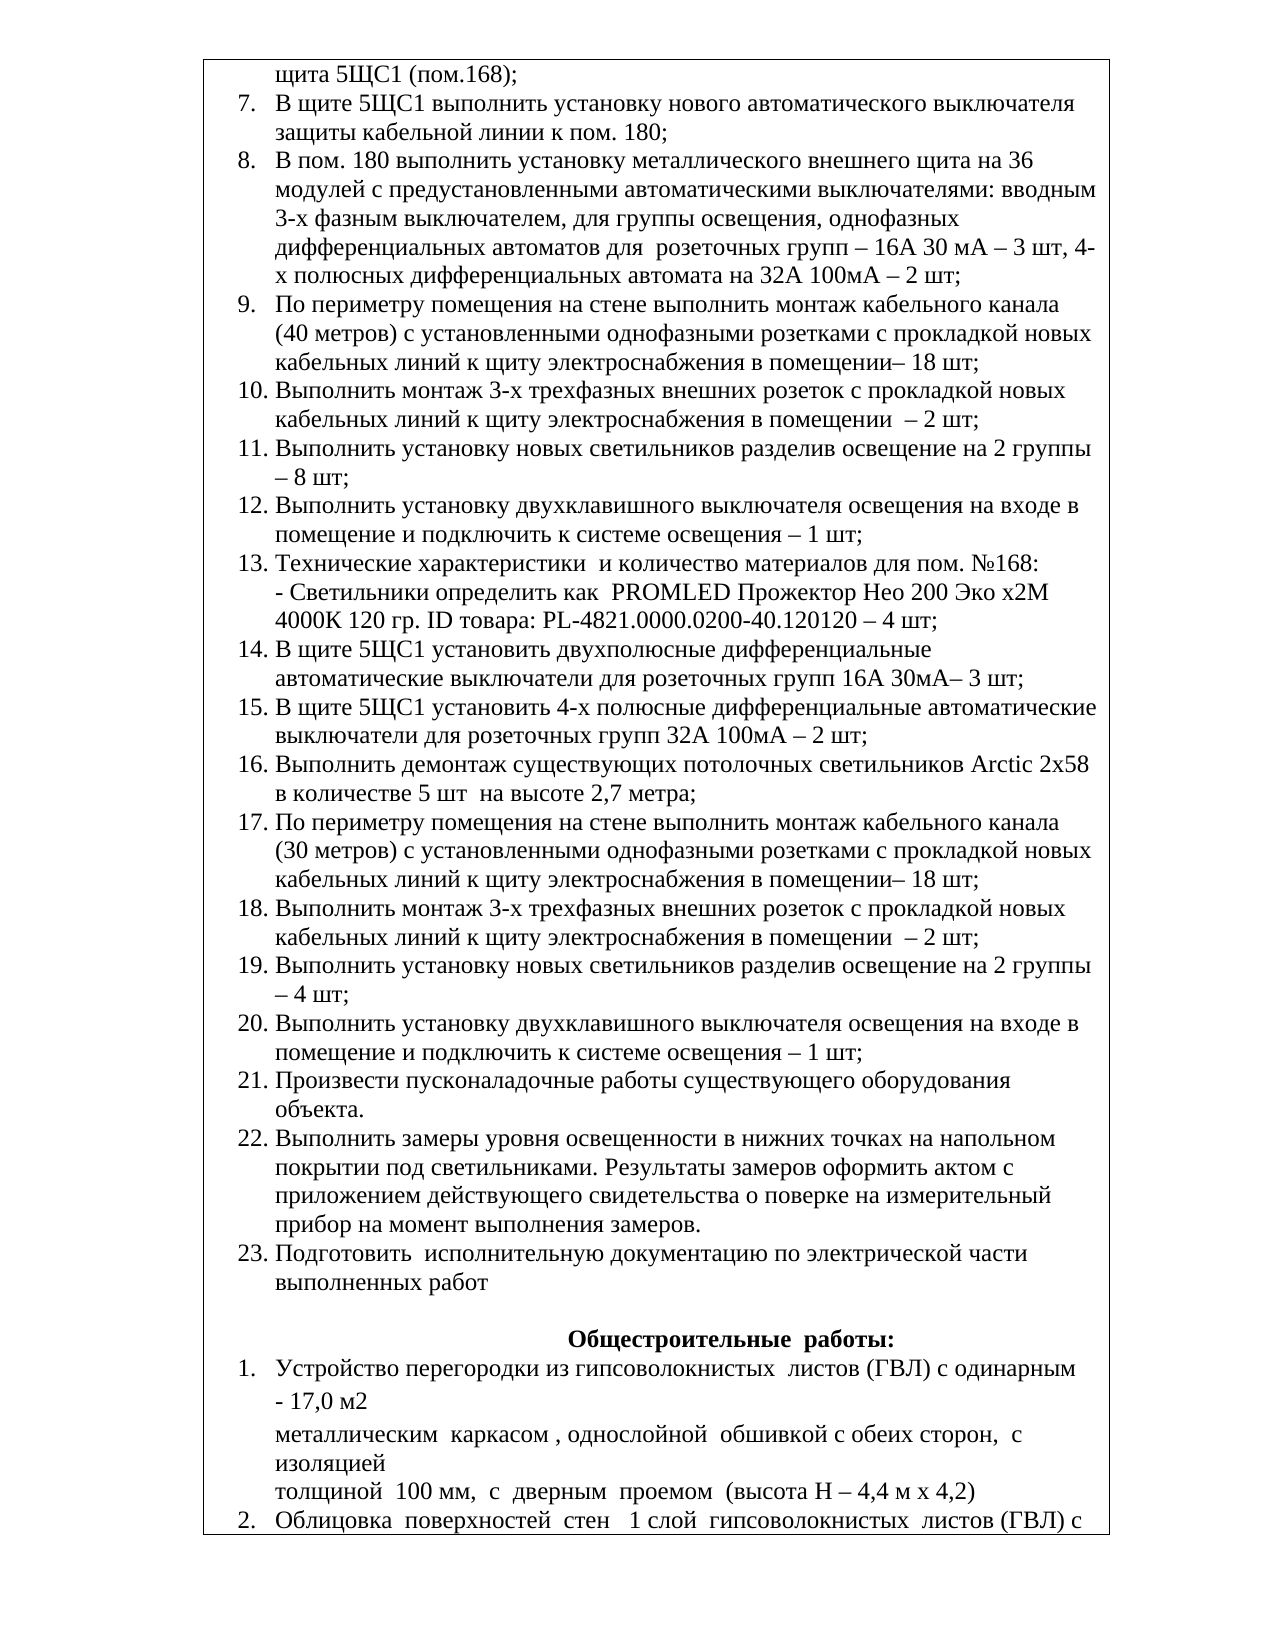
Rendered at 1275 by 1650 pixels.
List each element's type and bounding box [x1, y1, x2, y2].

table_cell [204, 60, 1109, 1534]
